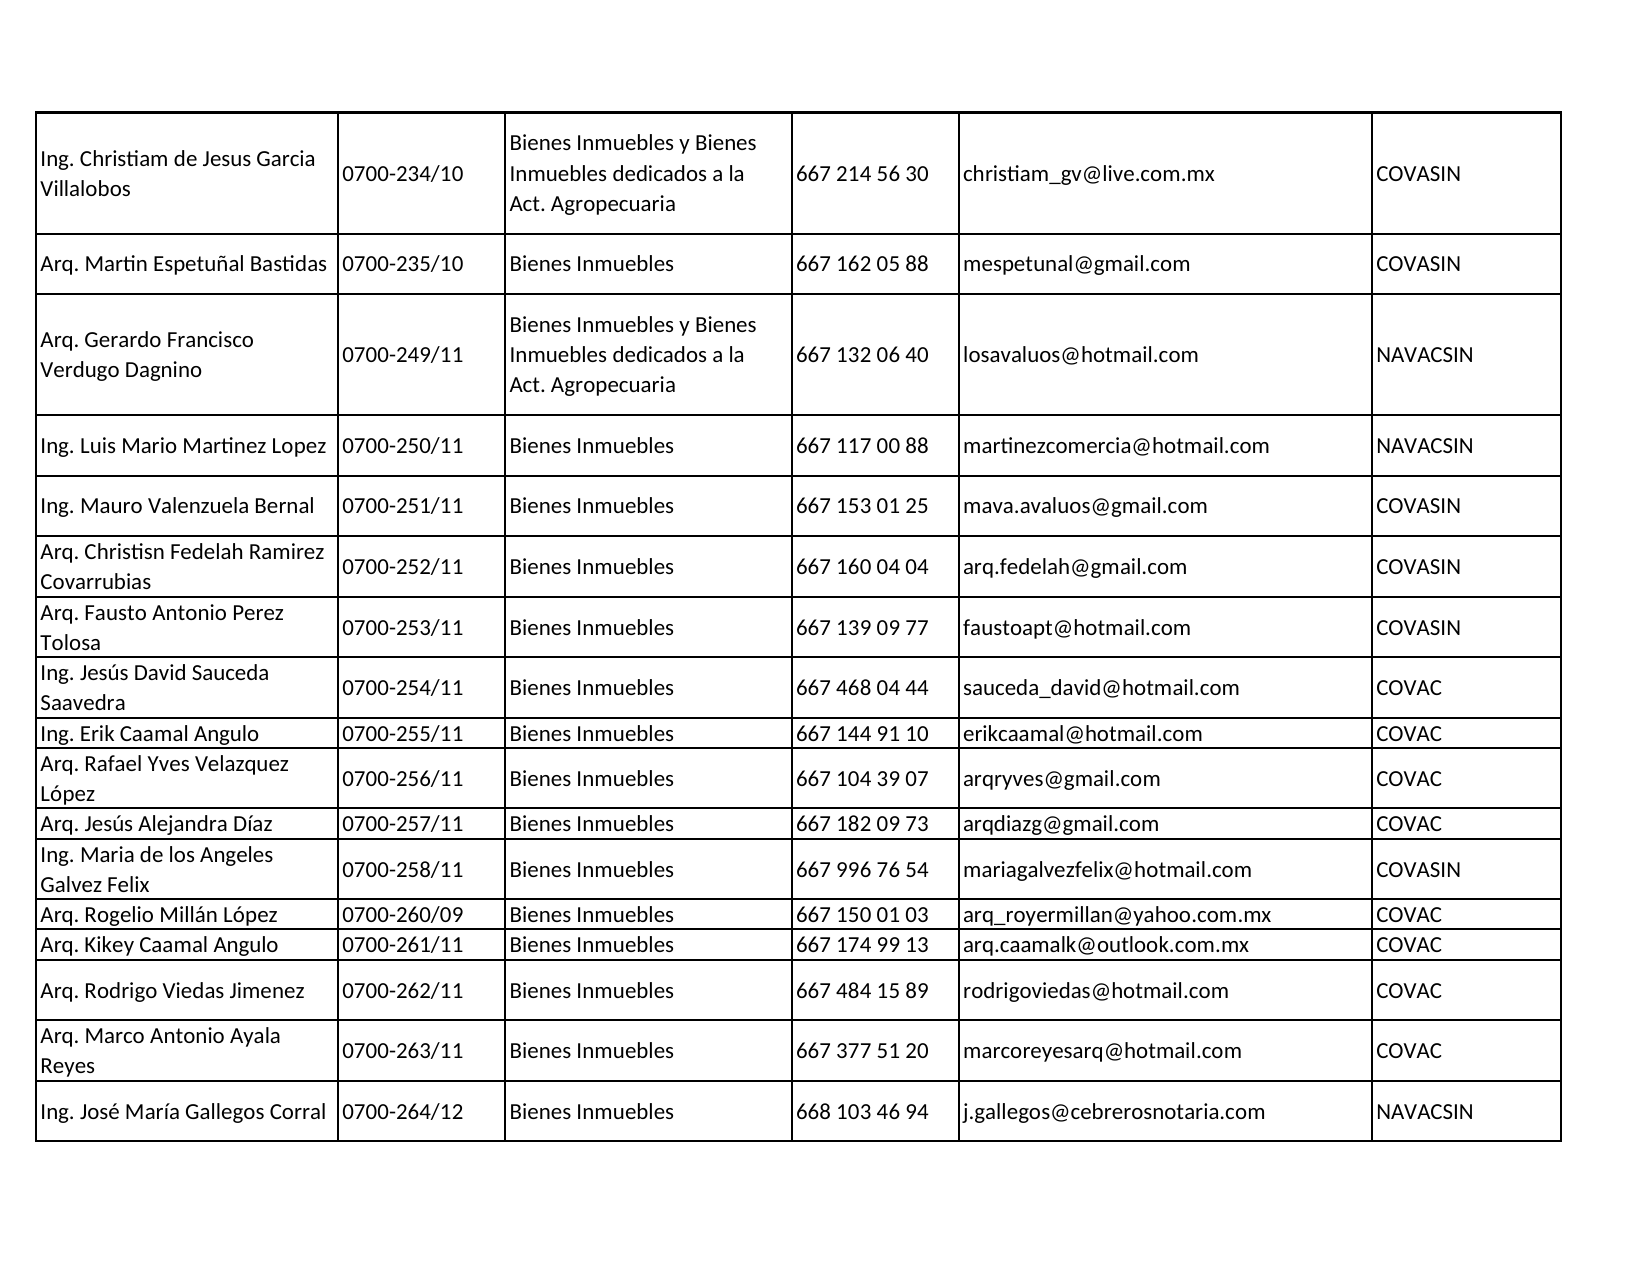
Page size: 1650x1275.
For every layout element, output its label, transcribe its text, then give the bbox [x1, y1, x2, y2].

table_cell Bienes Inmuebles y Bienes Inmuebles dedicados a la Act. Agropecuaria [506, 295, 791, 414]
table_header Ing. Christiam de Jesus Garcia Villalobos [37, 114, 337, 232]
table_cell 0700-261/11 [339, 930, 504, 958]
table_cell 0700-258/11 [339, 840, 504, 898]
table_header COVASIN [1373, 114, 1560, 232]
table_cell 0700-254/11 [339, 658, 504, 717]
table_cell 0700-256/11 [339, 749, 504, 807]
table_cell erikcaamal@hotmail.com [960, 719, 1371, 747]
table_cell 0700-263/11 [339, 1021, 504, 1079]
table_cell COVASIN [1373, 598, 1560, 656]
table_cell 0700-264/12 [339, 1082, 504, 1140]
table_cell Bienes Inmuebles [506, 658, 791, 717]
table_cell 667 144 91 10 [793, 719, 958, 747]
table_cell Bienes Inmuebles [506, 719, 791, 747]
table_cell COVAC [1373, 719, 1560, 747]
table_cell NAVACSIN [1373, 295, 1560, 414]
table_cell faustoapt@hotmail.com [960, 598, 1371, 656]
table_cell Ing. José María Gallegos Corral [37, 1082, 337, 1140]
table_cell Arq. Rogelio Millán López [37, 900, 337, 928]
table_cell COVAC [1373, 900, 1560, 928]
table_cell Ing. Maria de los Angeles Galvez Felix [37, 840, 337, 898]
table_cell COVAC [1373, 658, 1560, 717]
table_cell 667 150 01 03 [793, 900, 958, 928]
table_cell Arq. Martin Espetuñal Bastidas [37, 235, 337, 293]
table_cell 667 468 04 44 [793, 658, 958, 717]
table_cell losavaluos@hotmail.com [960, 295, 1371, 414]
table_cell Bienes Inmuebles [506, 900, 791, 928]
table_cell Arq. Christisn Fedelah Ramirez Covarrubias [37, 537, 337, 596]
table_cell 667 104 39 07 [793, 749, 958, 807]
table_cell COVAC [1373, 930, 1560, 958]
table_cell Arq. Rodrigo Viedas Jimenez [37, 961, 337, 1019]
table_cell Bienes Inmuebles [506, 1021, 791, 1079]
table_cell Bienes Inmuebles [506, 1082, 791, 1140]
table_cell 0700-255/11 [339, 719, 504, 747]
table_cell 667 174 99 13 [793, 930, 958, 958]
table_cell 0700-252/11 [339, 537, 504, 596]
table_cell Ing. Jesús David Sauceda Saavedra [37, 658, 337, 717]
table_cell Arq. Gerardo Francisco Verdugo Dagnino [37, 295, 337, 414]
table_cell 667 132 06 40 [793, 295, 958, 414]
table_cell COVAC [1373, 809, 1560, 838]
table_cell 667 377 51 20 [793, 1021, 958, 1079]
table_header 667 214 56 30 [793, 114, 958, 232]
table_cell Ing. Erik Caamal Angulo [37, 719, 337, 747]
table_cell NAVACSIN [1373, 416, 1560, 474]
table_cell Bienes Inmuebles [506, 598, 791, 656]
table_cell 0700-249/11 [339, 295, 504, 414]
table_cell Arq. Kikey Caamal Angulo [37, 930, 337, 958]
table_cell COVASIN [1373, 537, 1560, 596]
table_cell 667 160 04 04 [793, 537, 958, 596]
table_cell sauceda_david@hotmail.com [960, 658, 1371, 717]
table_cell 667 162 05 88 [793, 235, 958, 293]
table_cell Ing. Mauro Valenzuela Bernal [37, 477, 337, 535]
table_cell Arq. Rafael Yves Velazquez López [37, 749, 337, 807]
table_cell COVAC [1373, 961, 1560, 1019]
table_cell j.gallegos@cebrerosnotaria.com [960, 1082, 1371, 1140]
table_header Bienes Inmuebles y Bienes Inmuebles dedicados a la Act. Agropecuaria [506, 114, 791, 232]
table_cell COVAC [1373, 1021, 1560, 1079]
table_cell COVASIN [1373, 840, 1560, 898]
table_cell arq_royermillan@yahoo.com.mx [960, 900, 1371, 928]
table_cell 667 182 09 73 [793, 809, 958, 838]
table_cell martinezcomercia@hotmail.com [960, 416, 1371, 474]
table_cell Bienes Inmuebles [506, 961, 791, 1019]
table_header christiam_gv@live.com.mx [960, 114, 1371, 232]
table_cell 0700-262/11 [339, 961, 504, 1019]
table_cell 668 103 46 94 [793, 1082, 958, 1140]
table_cell 667 484 15 89 [793, 961, 958, 1019]
table_cell Bienes Inmuebles [506, 416, 791, 474]
table_cell COVAC [1373, 749, 1560, 807]
table_cell arq.fedelah@gmail.com [960, 537, 1371, 596]
table_cell arq.caamalk@outlook.com.mx [960, 930, 1371, 958]
table_cell Bienes Inmuebles [506, 477, 791, 535]
table_cell 0700-250/11 [339, 416, 504, 474]
table_cell Bienes Inmuebles [506, 235, 791, 293]
table_cell 667 996 76 54 [793, 840, 958, 898]
table_cell COVASIN [1373, 235, 1560, 293]
table_cell 0700-253/11 [339, 598, 504, 656]
table_cell Ing. Luis Mario Martinez Lopez [37, 416, 337, 474]
table_cell 667 139 09 77 [793, 598, 958, 656]
table_cell NAVACSIN [1373, 1082, 1560, 1140]
table_cell mespetunal@gmail.com [960, 235, 1371, 293]
table_cell 0700-251/11 [339, 477, 504, 535]
table_cell 667 153 01 25 [793, 477, 958, 535]
table_cell 0700-257/11 [339, 809, 504, 838]
table_cell Bienes Inmuebles [506, 537, 791, 596]
table_cell Arq. Marco Antonio Ayala Reyes [37, 1021, 337, 1079]
table_cell Arq. Jesús Alejandra Díaz [37, 809, 337, 838]
table_header 0700-234/10 [339, 114, 504, 232]
table_cell COVASIN [1373, 477, 1560, 535]
table_cell 0700-235/10 [339, 235, 504, 293]
table_cell rodrigoviedas@hotmail.com [960, 961, 1371, 1019]
table_cell arqryves@gmail.com [960, 749, 1371, 807]
table_cell Bienes Inmuebles [506, 930, 791, 958]
table_cell Arq. Fausto Antonio Perez Tolosa [37, 598, 337, 656]
table_cell Bienes Inmuebles [506, 749, 791, 807]
table_cell Bienes Inmuebles [506, 840, 791, 898]
table_cell 667 117 00 88 [793, 416, 958, 474]
table_cell 0700-260/09 [339, 900, 504, 928]
table_cell mariagalvezfelix@hotmail.com [960, 840, 1371, 898]
table_cell Bienes Inmuebles [506, 809, 791, 838]
table_cell mava.avaluos@gmail.com [960, 477, 1371, 535]
table_cell arqdiazg@gmail.com [960, 809, 1371, 838]
table_cell marcoreyesarq@hotmail.com [960, 1021, 1371, 1079]
